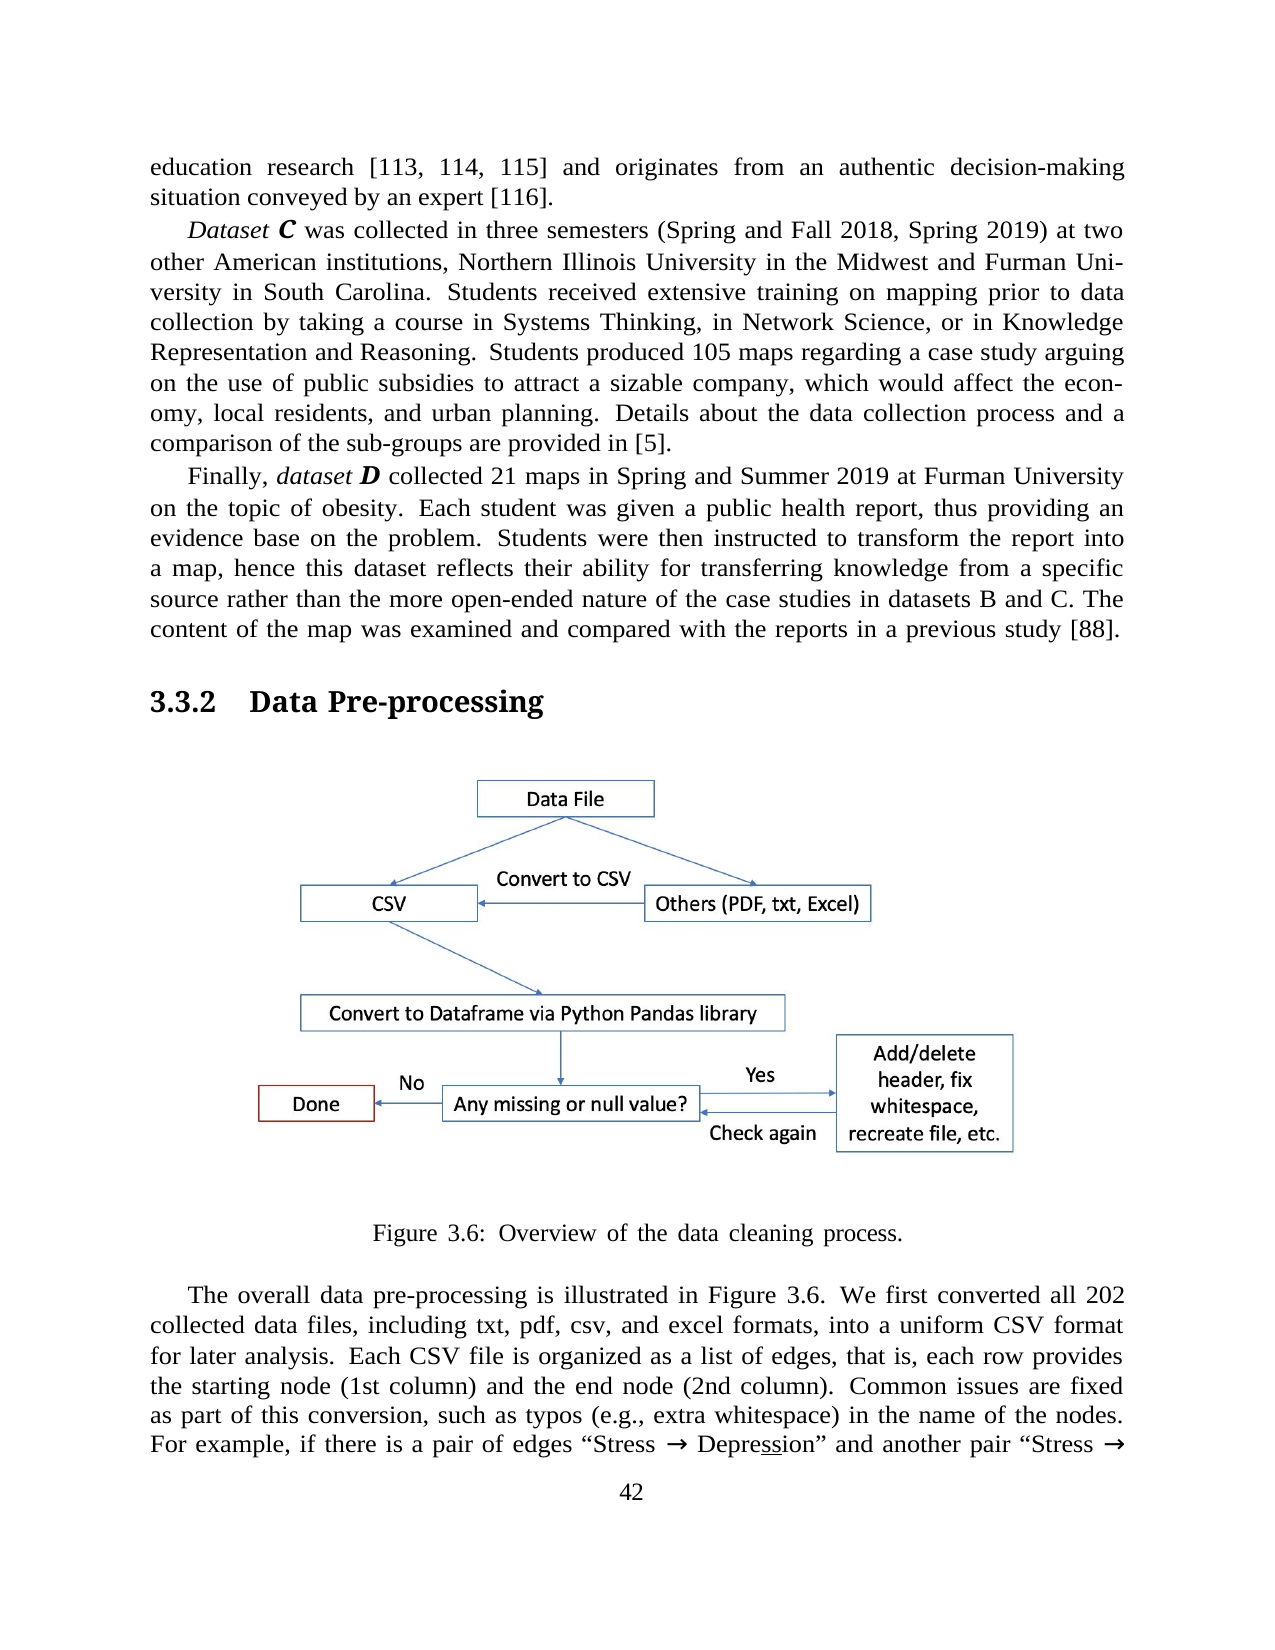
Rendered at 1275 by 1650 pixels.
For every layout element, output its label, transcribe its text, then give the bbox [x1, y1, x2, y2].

subtitle Data Pre-processing [150, 681, 1154, 721]
text education research [113, 114, 115] and originates from an authentic decision-making situation conveyed by an expert [116]. [150, 152, 1125, 210]
text Dataset C was collected in three semesters (Spring and Fall 2018, Spring 2019) at two other American institutions, Northern Illinois University in the Midwest and Furman Uni- versity in South Carolina. Students received extensive training on mapping prior to data collection by taking a course in Systems Thinking, in Network Science, or in Knowledge Representation and Reasoning. Students produced 105 maps regarding a case study arguing on the use of public subsidies to attract a sizable company, which would affect the econ- omy, local residents, and urban planning. Details about the data collection process and a comparison of the sub-groups are provided in [5]. [150, 212, 1125, 457]
text The overall data pre-processing is illustrated in Figure 3.6. We first converted all 202 collected data files, including txt, pdf, csv, and excel formats, into a uniform CSV format for later analysis. Each CSV file is organized as a list of edges, that is, each row provides the starting node (1st column) and the end node (2nd column). Common issues are fixed [150, 1281, 1125, 1399]
picture [256, 779, 1019, 1161]
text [150, 1403, 1125, 1459]
text Finally, dataset D collected 21 maps in Spring and Summer 2019 at Furman University on the topic of obesity. Each student was given a public health report, thus providing an evidence base on the problem. Students were then instructed to transform the report into a map, hence this dataset reflects their ability for transferring knowledge from a specific source rather than the more open-ended nature of the case studies in datasets B and C. The content of the map was examined and compared with the reports in a previous study [88]. [150, 458, 1125, 642]
text Figure 3.6: Overview of the data cleaning process. [219, 1218, 1056, 1247]
